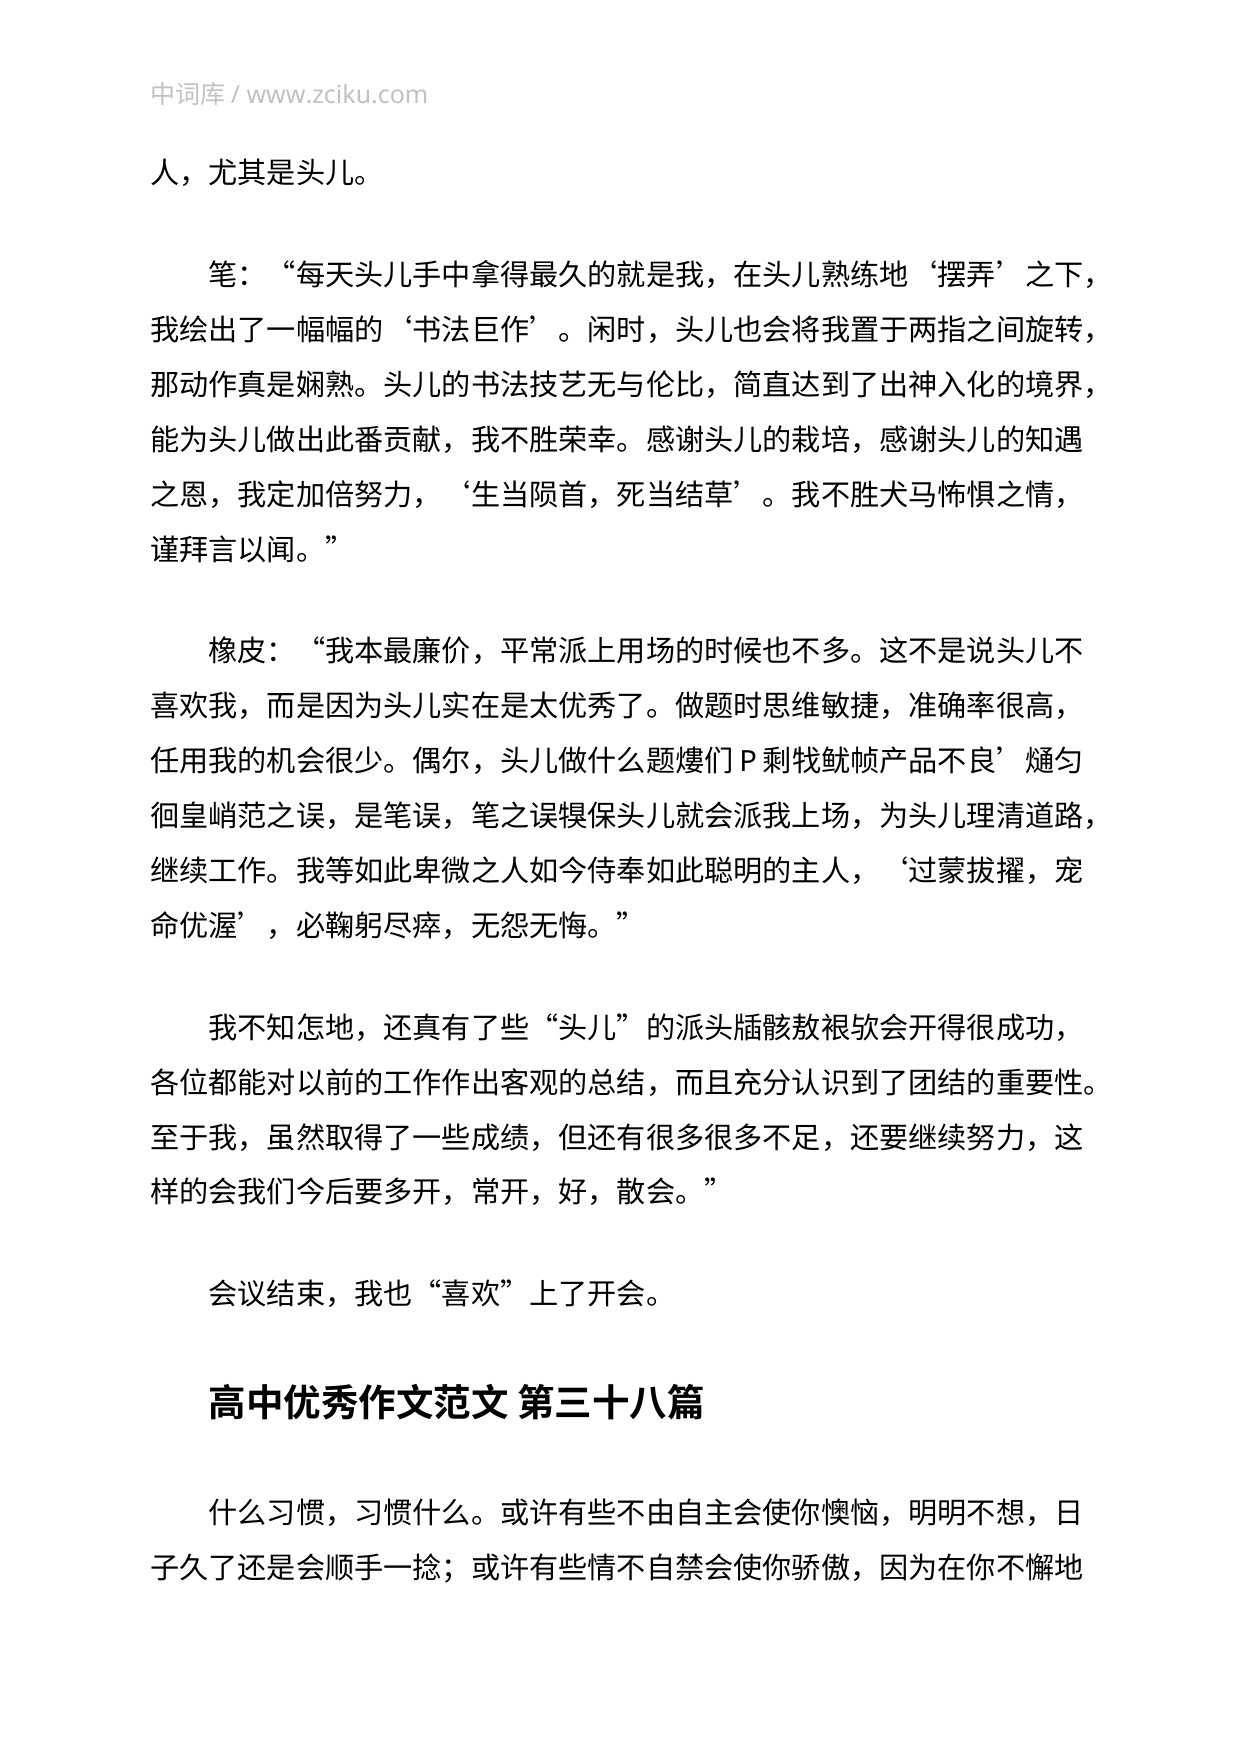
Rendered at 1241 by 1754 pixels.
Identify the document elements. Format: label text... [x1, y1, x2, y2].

text 会议结束，我也“喜欢”上了开会。 [150, 1271, 1090, 1313]
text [150, 150, 1090, 192]
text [150, 1490, 1090, 1587]
text 我不知怎地，还真有了些“头儿”的派头牐骸敖裉欤会开得很成功，各位都能对以前的工作作出客观的总结，而且充分认识到了团结的重要性。至于我，虽然取得了一些成绩，但还有很多很多不足，还要继续努力，这样的会我们今后要多开，常开，好，散会。” [150, 1004, 1090, 1211]
text 橡皮：“我本最廉价，平常派上用场的时候也不多。这不是说头儿不喜欢我，而是因为头儿实在是太优秀了。做题时思维敏捷，准确率很高，任用我的机会很少。偶尔，头儿做什么题熡们Ρ剩牫鱿帧产品不良’熥匀徊皇峭范之误，是笔误，笔之误犑保头儿就会派我上场，为头儿理清道路，继续工作。我等如此卑微之人如今侍奉如此聪明的主人，‘过蒙拔擢，宠命优渥’，必鞠躬尽瘁，无怨无悔。” [150, 628, 1090, 945]
text 高中优秀作文范文 第三十八篇 [150, 1373, 1090, 1427]
text 笔：“每天头儿手中拿得最久的就是我，在头儿熟练地‘摆弄’之下，我绘出了一幅幅的‘书法巨作’。闲时，头儿也会将我置于两指之间旋转，那动作真是娴熟。头儿的书法技艺无与伦比，简直达到了出神入化的境界，能为头儿做出此番贡献，我不胜荣幸。感谢头儿的栽培，感谢头儿的知遇之恩，我定加倍努力，‘生当陨首，死当结草’。我不胜犬马怖惧之情，谨拜言以闻。” [150, 252, 1090, 568]
